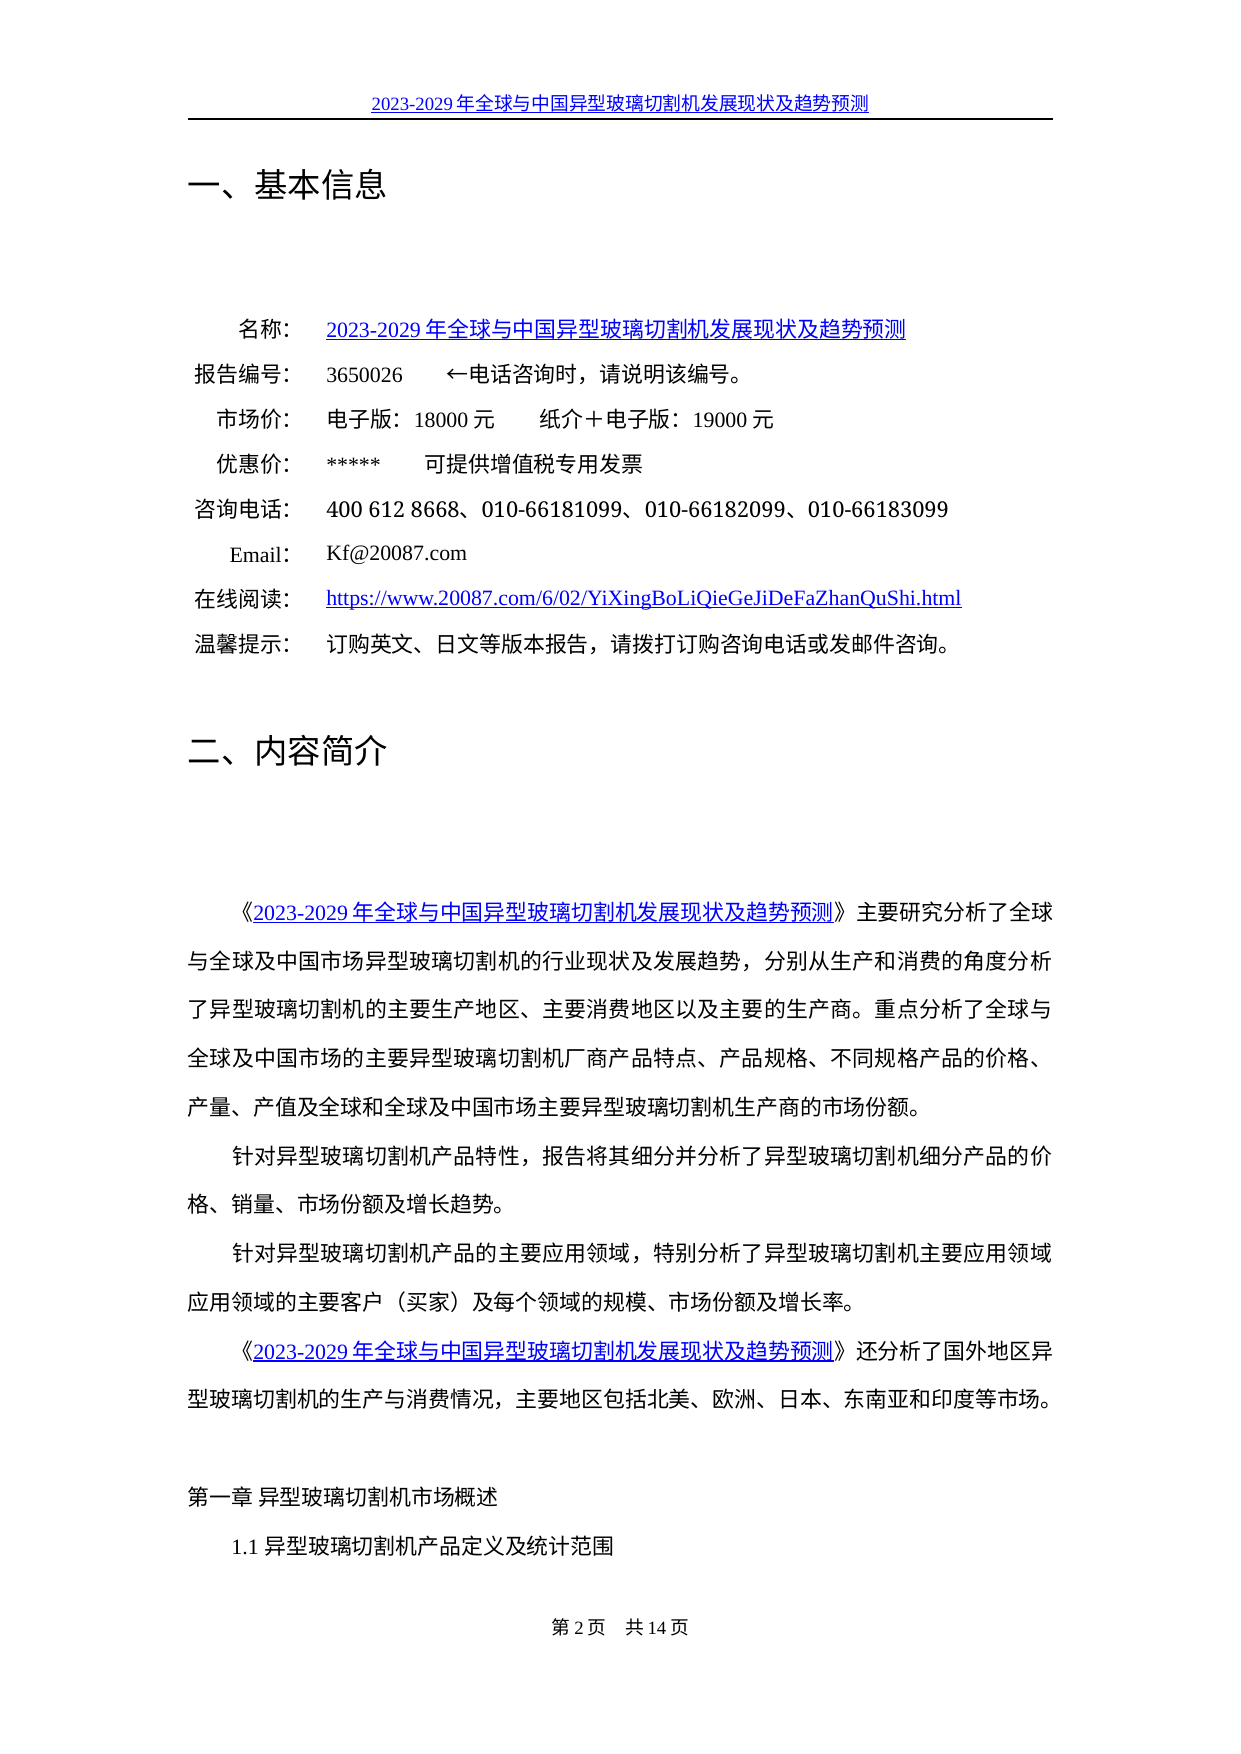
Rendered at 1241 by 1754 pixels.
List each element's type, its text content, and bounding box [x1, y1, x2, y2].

title 一、基本信息 [187, 150, 1053, 215]
table_cell 3650026 ←电话咨询时，请说明该编号。 [315, 357, 1073, 402]
table_cell Kf@20087.com [315, 537, 1073, 582]
table_header 2023-2029年全球与中国异型玻璃切割机发展现状及趋势预测 [315, 312, 1073, 357]
table_cell 电子版：18000 元 纸介＋电子版：19000 元 [315, 402, 1073, 447]
table_cell 订购英文、日文等版本报告，请拨打订购咨询电话或发邮件咨询。 [315, 627, 1073, 672]
table_cell 咨询电话： [167, 492, 315, 537]
table_cell ***** 可提供增值税专用发票 [315, 447, 1073, 492]
table_cell 市场价： [167, 402, 315, 447]
table_cell 在线阅读： [167, 582, 315, 627]
title 二、内容简介 [187, 717, 1053, 782]
table_header 名称： [167, 312, 315, 357]
table_cell [315, 582, 1073, 627]
table_cell 报告编号： [167, 357, 315, 402]
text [187, 894, 1053, 1561]
table_cell 温馨提示： [167, 627, 315, 672]
table_cell Email： [167, 537, 315, 582]
table_cell 400 612 8668、010-66181099、010-66182099、010-66183099 [315, 492, 1073, 537]
table_cell 优惠价： [167, 447, 315, 492]
